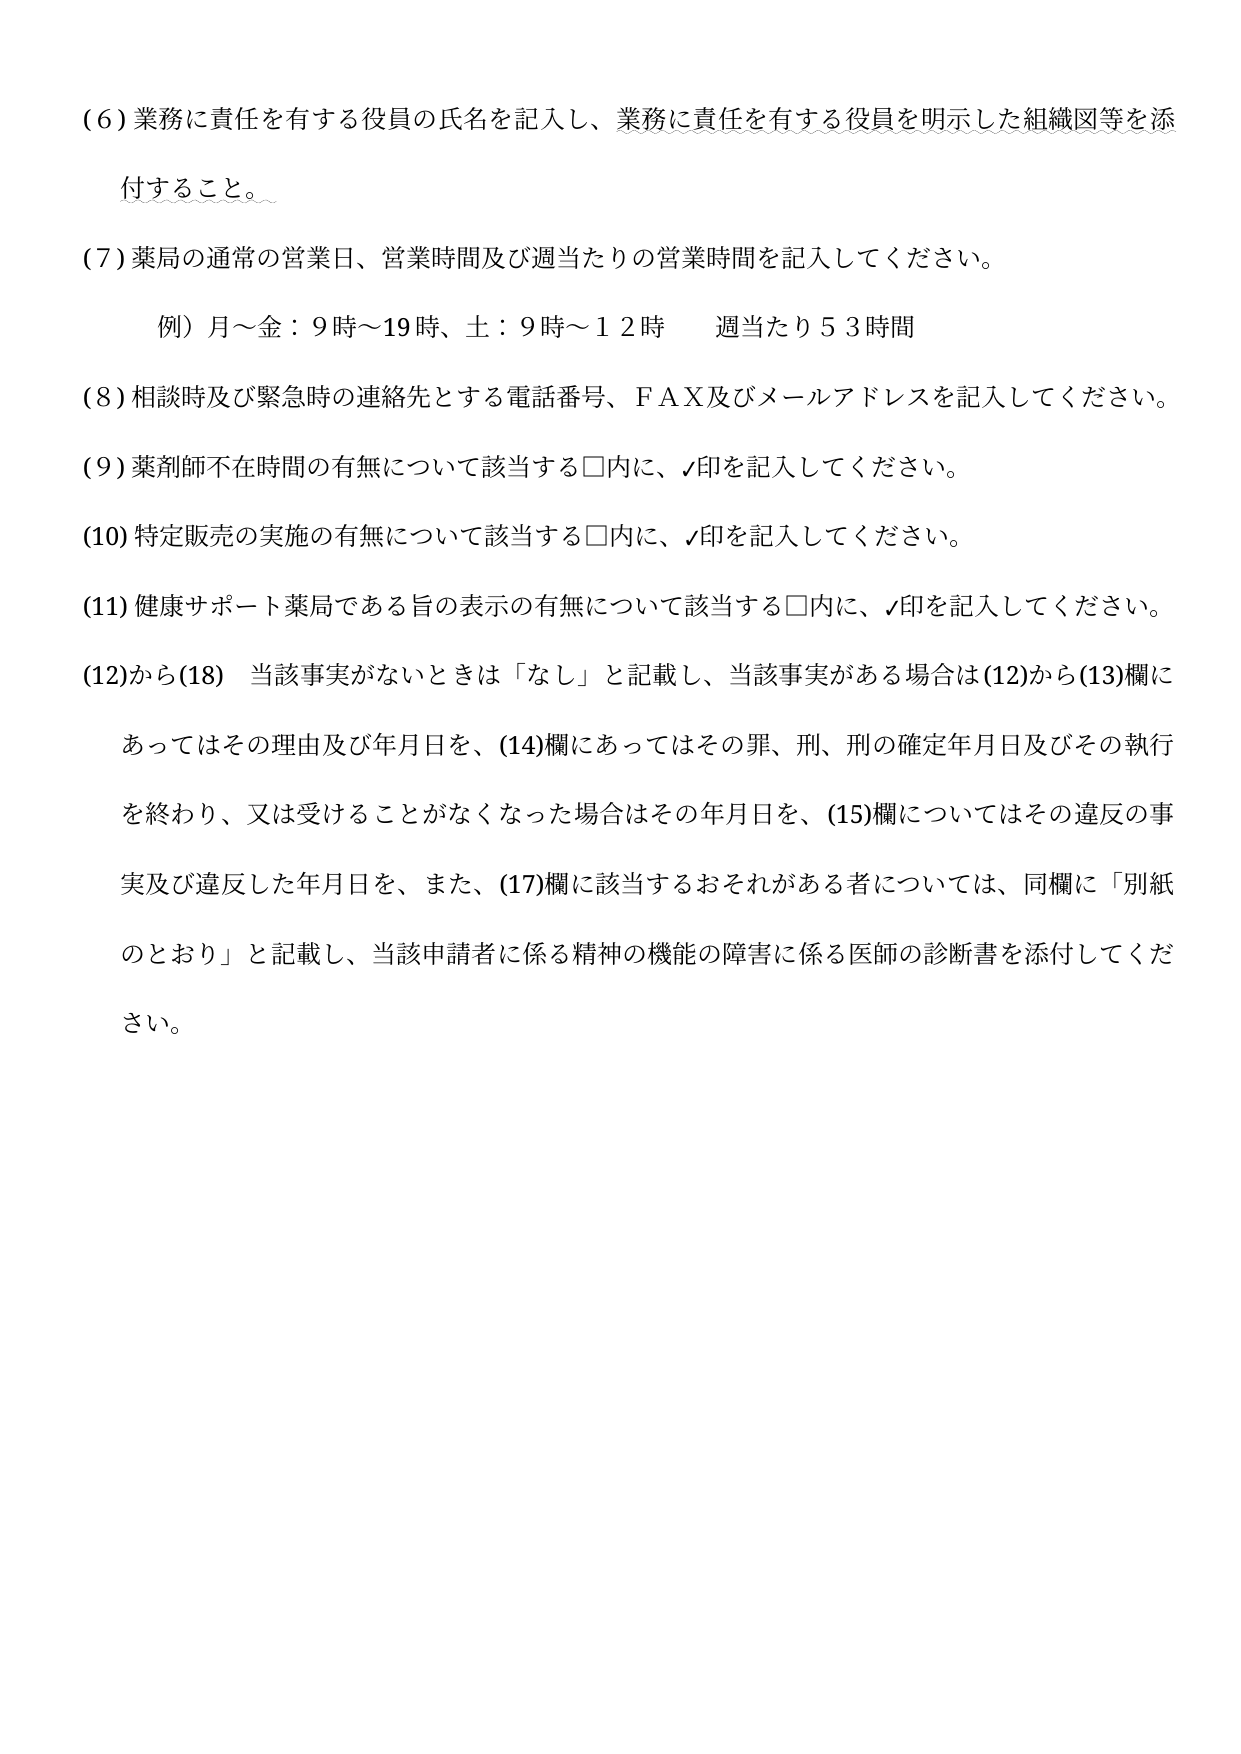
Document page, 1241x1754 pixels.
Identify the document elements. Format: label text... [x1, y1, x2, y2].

text (７) 薬局の通常の営業日、営業時間及び週当たりの営業時間を記入してください。 [83, 222, 1175, 291]
text (12)から(18) 当該事実がないときは「なし」と記載し、当該事実がある場合は(12)から(13)欄にあってはその理由及び年月日を、(14)欄にあってはその罪、刑、刑の確定年月日及びその執行を終わり、又は受けることがなくなった場合はその年月日を、(15)欄についてはその違反の事実及び違反した年月日を、また、(17)欄に該当するおそれがある者については、同欄に「別紙のとおり」と記載し、当該申請者に係る精神の機能の障害に係る医師の診断書を添付してください。 [83, 639, 1175, 1057]
text 例）月～金：９時～19時、土：９時～１２時 週当たり５３時間 [83, 291, 1175, 361]
text (８) 相談時及び緊急時の連絡先とする電話番号、ＦＡＸ及びメールアドレスを記入してください。 [83, 361, 1175, 431]
text (11) 健康サポート薬局である旨の表示の有無について該当する□内に、✔印を記入してください。 [83, 570, 1175, 639]
text (９) 薬剤師不在時間の有無について該当する□内に、✔印を記入してください。 [83, 431, 1175, 500]
text (10) 特定販売の実施の有無について該当する□内に、✔印を記入してください。 [83, 500, 1175, 570]
text (６) 業務に責任を有する役員の氏名を記入し、業務に責任を有する役員を明示した組織図等を添付すること。 [83, 83, 1175, 222]
